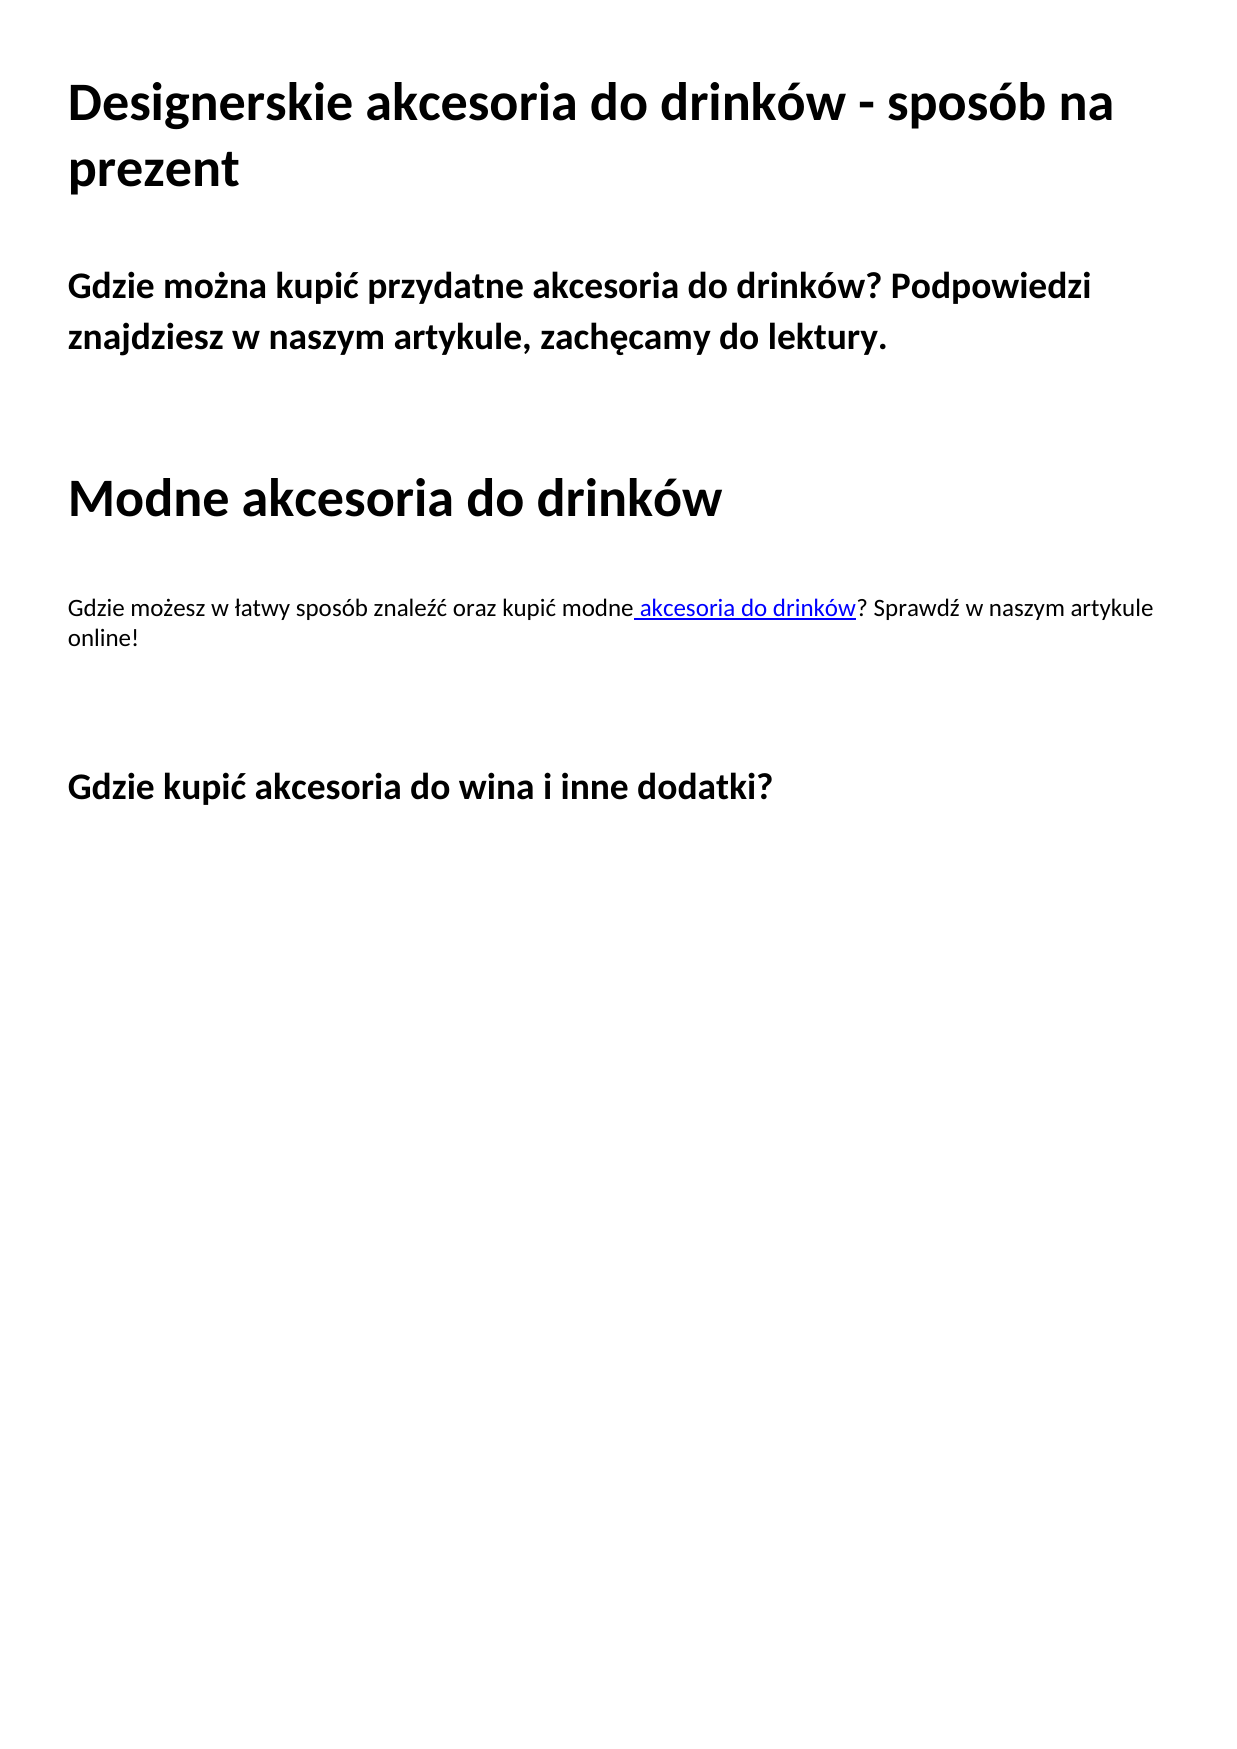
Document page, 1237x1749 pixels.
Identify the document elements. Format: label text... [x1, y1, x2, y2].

text Gdzie można kupić przydatne akcesoria do drinków? Podpowiedzi znajdziesz w naszym artykule, zachęcamy do lektury. [68, 262, 1169, 359]
text Gdzie możesz w łatwy sposób znaleźć oraz kupić modne akcesoria do drinków? Sprawdź w naszym artykule online! [68, 592, 1169, 653]
text Modne akcesoria do drinków [68, 463, 1169, 529]
text Gdzie kupić akcesoria do wina i inne dodatki? [68, 763, 1169, 808]
text Designerskie akcesoria do drinków - sposób na prezent [68, 68, 1169, 200]
